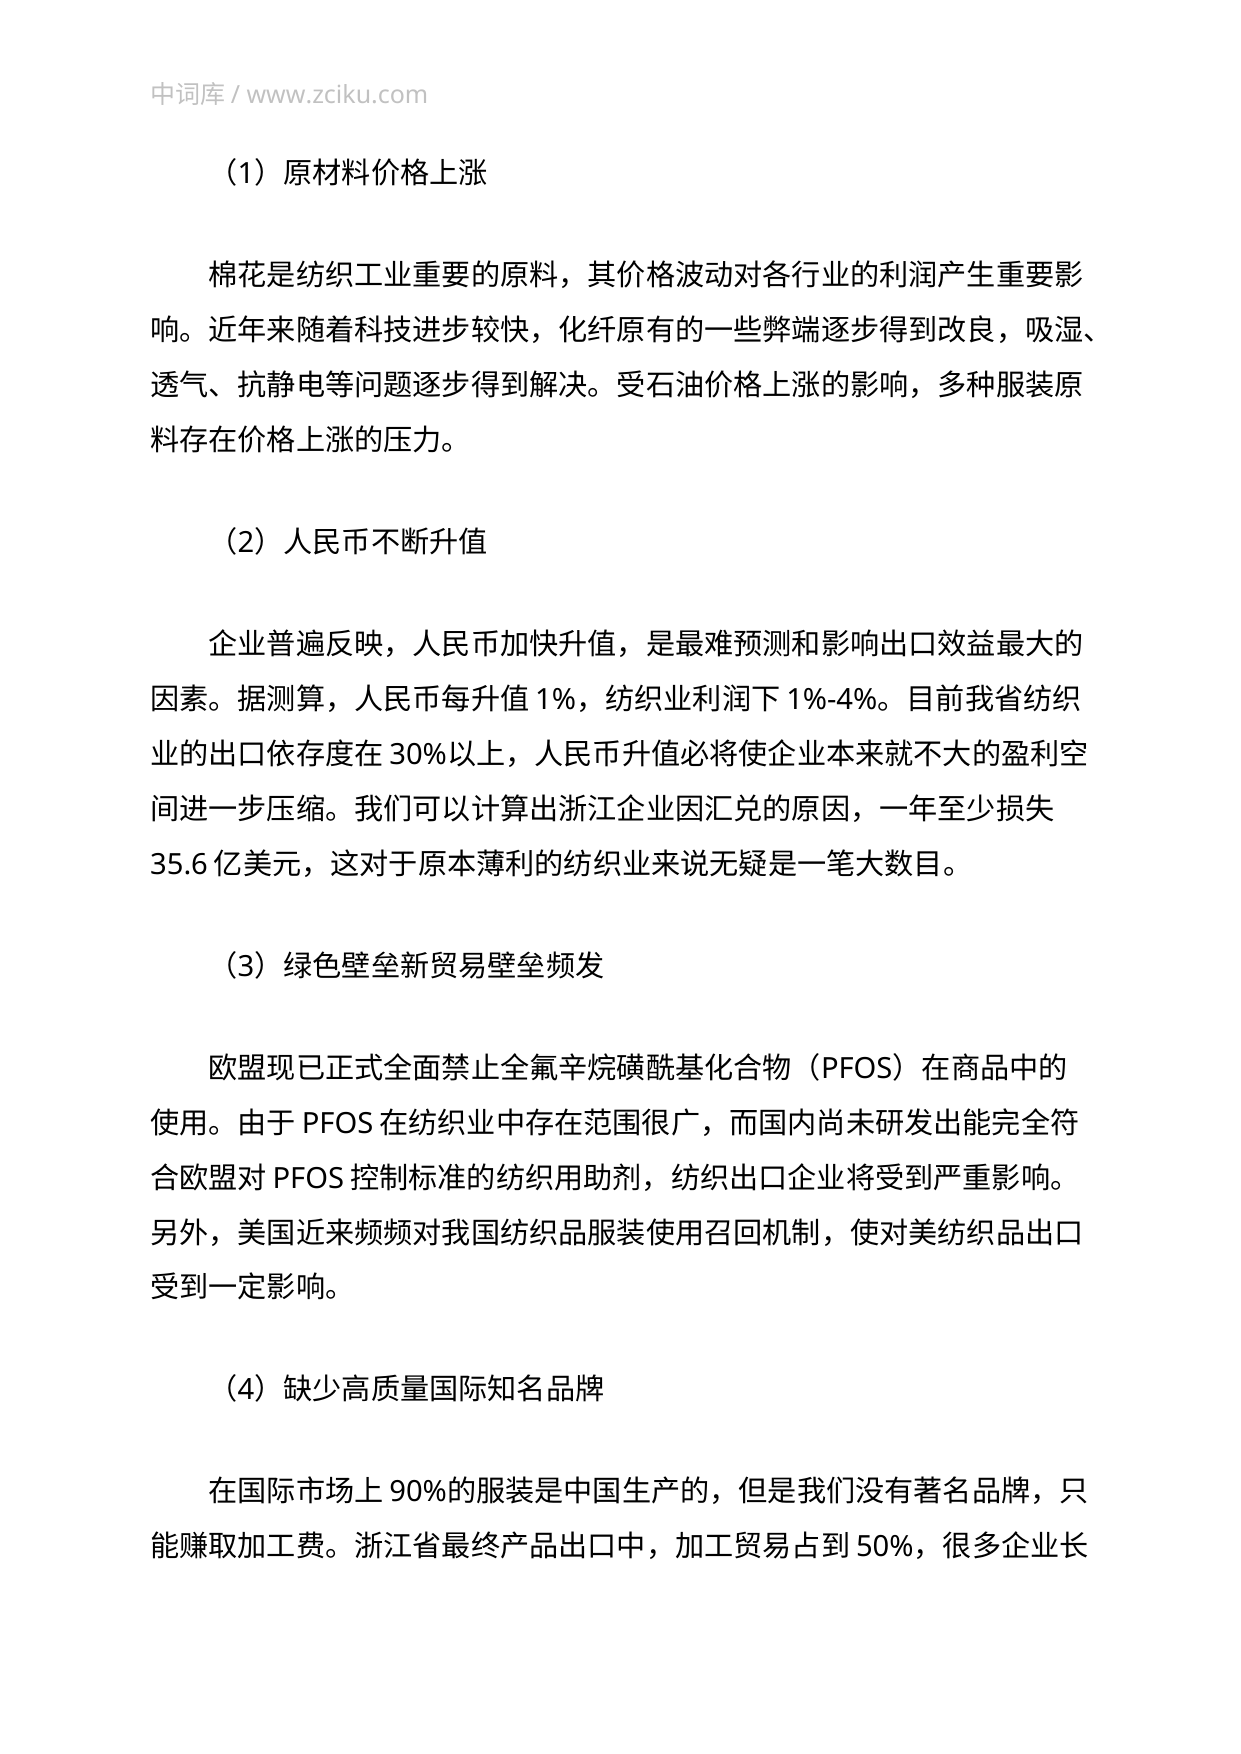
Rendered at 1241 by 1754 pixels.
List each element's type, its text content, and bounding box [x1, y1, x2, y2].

text （2）人民币不断升值 [150, 518, 1090, 561]
text 欧盟现已正式全面禁止全氟辛烷磺酰基化合物（PFOS）在商品中的使用。由于PFOS在纺织业中存在范围很广，而国内尚未研发出能完全符合欧盟对PFOS控制标准的纺织用助剂，纺织出口企业将受到严重影响。另外，美国近来频频对我国纺织品服装使用召回机制，使对美纺织品出口受到一定影响。 [150, 1044, 1090, 1306]
text 企业普遍反映，人民币加快升值，是最难预测和影响出口效益最大的因素。据测算，人民币每升值1%，纺织业利润下1%-4%。目前我省纺织业的出口依存度在30%以上，人民币升值必将使企业本来就不大的盈利空间进一步压缩。我们可以计算出浙江企业因汇兑的原因，一年至少损失35.6亿美元，这对于原本薄利的纺织业来说无疑是一笔大数目。 [150, 620, 1090, 883]
text 棉花是纺织工业重要的原料，其价格波动对各行业的利润产生重要影响。近年来随着科技进步较快，化纤原有的一些弊端逐步得到改良，吸湿、透气、抗静电等问题逐步得到解决。受石油价格上涨的影响，多种服装原料存在价格上涨的压力。 [150, 252, 1090, 459]
text （1）原材料价格上涨 [150, 150, 1090, 192]
text （4）缺少高质量国际知名品牌 [150, 1366, 1090, 1408]
text （3）绿色壁垒新贸易壁垒频发 [150, 942, 1090, 984]
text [150, 1468, 1090, 1565]
